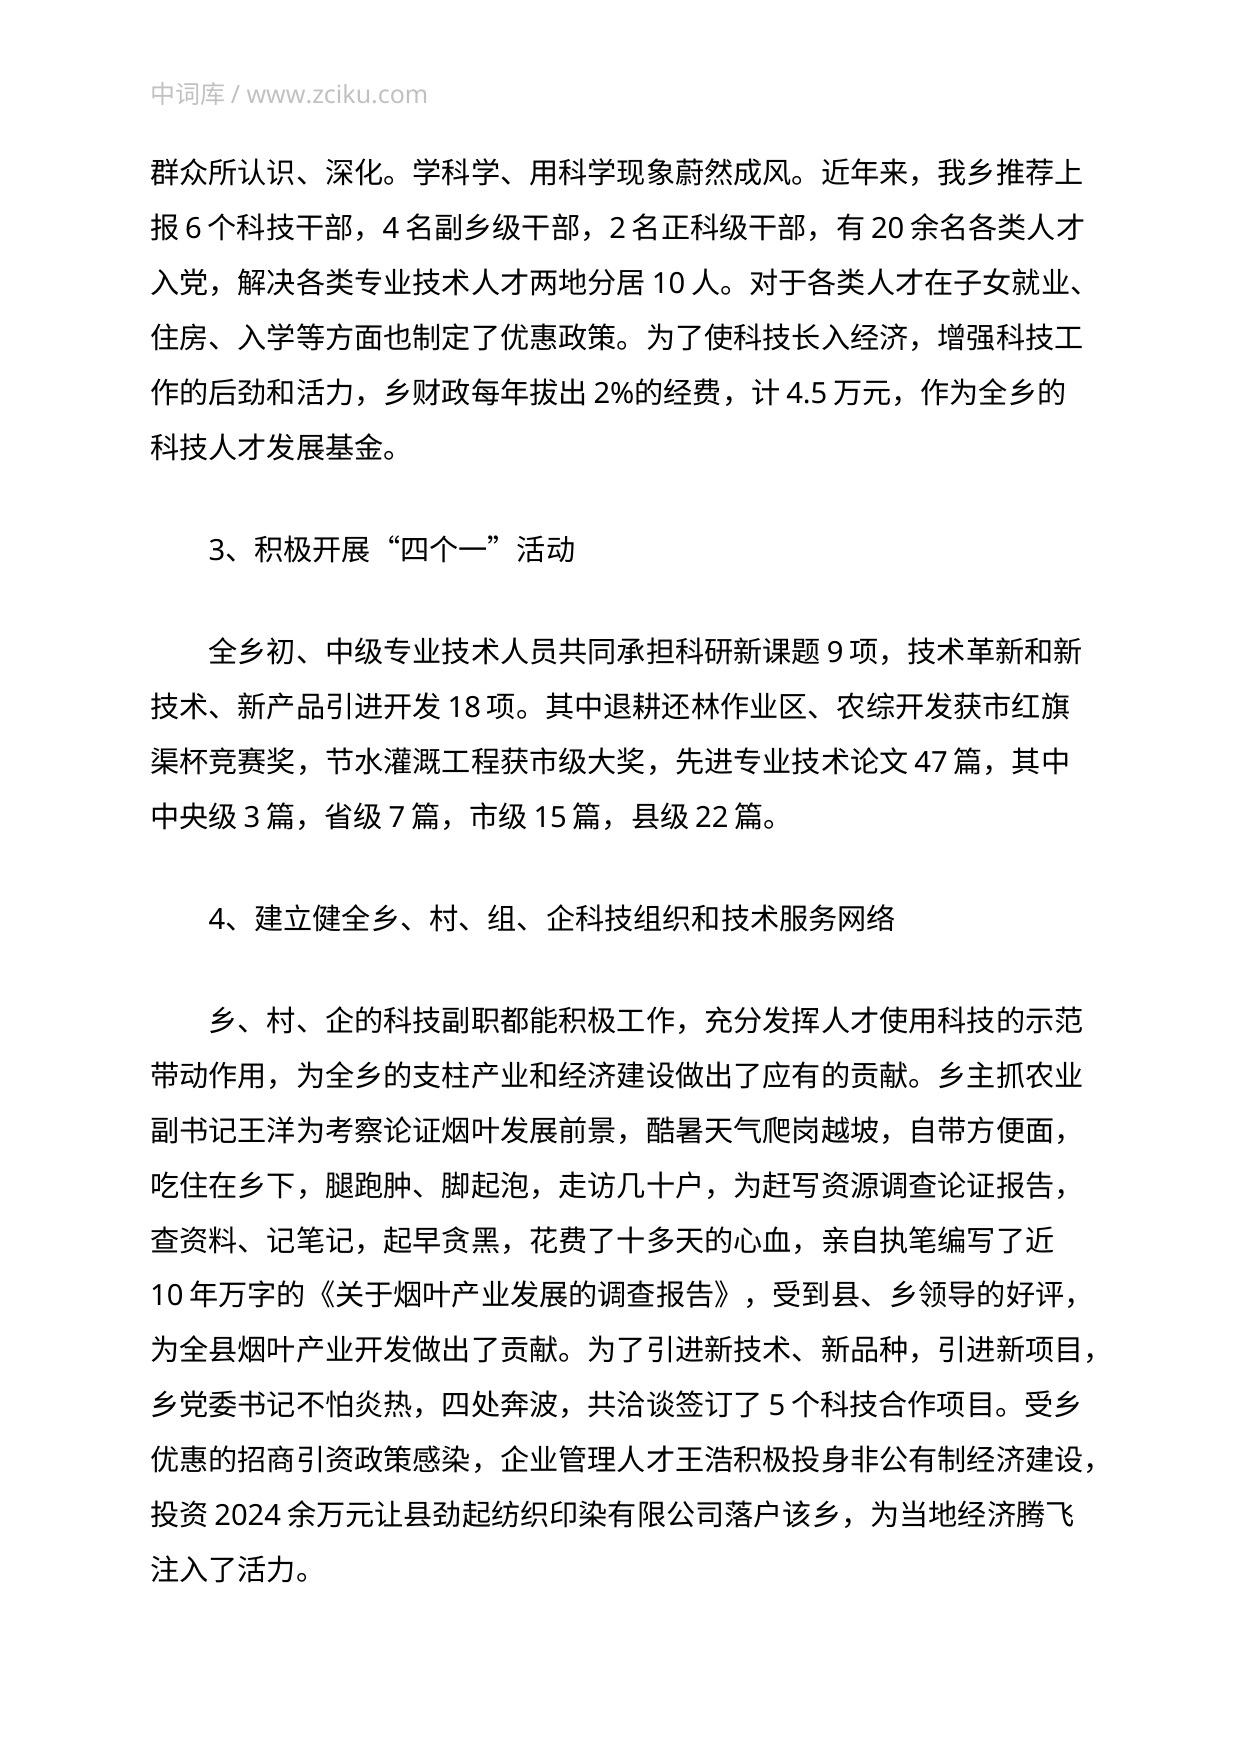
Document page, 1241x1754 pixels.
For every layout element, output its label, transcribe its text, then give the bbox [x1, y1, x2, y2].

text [150, 150, 1090, 467]
text 全乡初、中级专业技术人员共同承担科研新课题9项，技术革新和新技术、新产品引进开发18项。其中退耕还林作业区、农综开发获市红旗渠杯竞赛奖，节水灌溉工程获市级大奖，先进专业技术论文47篇，其中中央级3篇，省级7篇，市级15篇，县级22篇。 [150, 628, 1090, 836]
text 乡、村、企的科技副职都能积极工作，充分发挥人才使用科技的示范带动作用，为全乡的支柱产业和经济建设做出了应有的贡献。乡主抓农业副书记王洋为考察论证烟叶发展前景，酷暑天气爬岗越坡，自带方便面，吃住在乡下，腿跑肿、脚起泡，走访几十户，为赶写资源调查论证报告，查资料、记笔记，起早贪黑，花费了十多天的心血，亲自执笔编写了近10年万字的《关于烟叶产业发展的调查报告》，受到县、乡领导的好评，为全县烟叶产业开发做出了贡献。为了引进新技术、新品种，引进新项目，乡党委书记不怕炎热，四处奔波，共洽谈签订了5个科技合作项目。受乡优惠的招商引资政策感染，企业管理人才王浩积极投身非公有制经济建设，投资2024余万元让县劲起纺织印染有限公司落户该乡，为当地经济腾飞注入了活力。 [150, 997, 1090, 1589]
text 3、积极开展“四个一”活动 [150, 527, 1090, 569]
text 4、建立健全乡、村、组、企科技组织和技术服务网络 [150, 896, 1090, 938]
